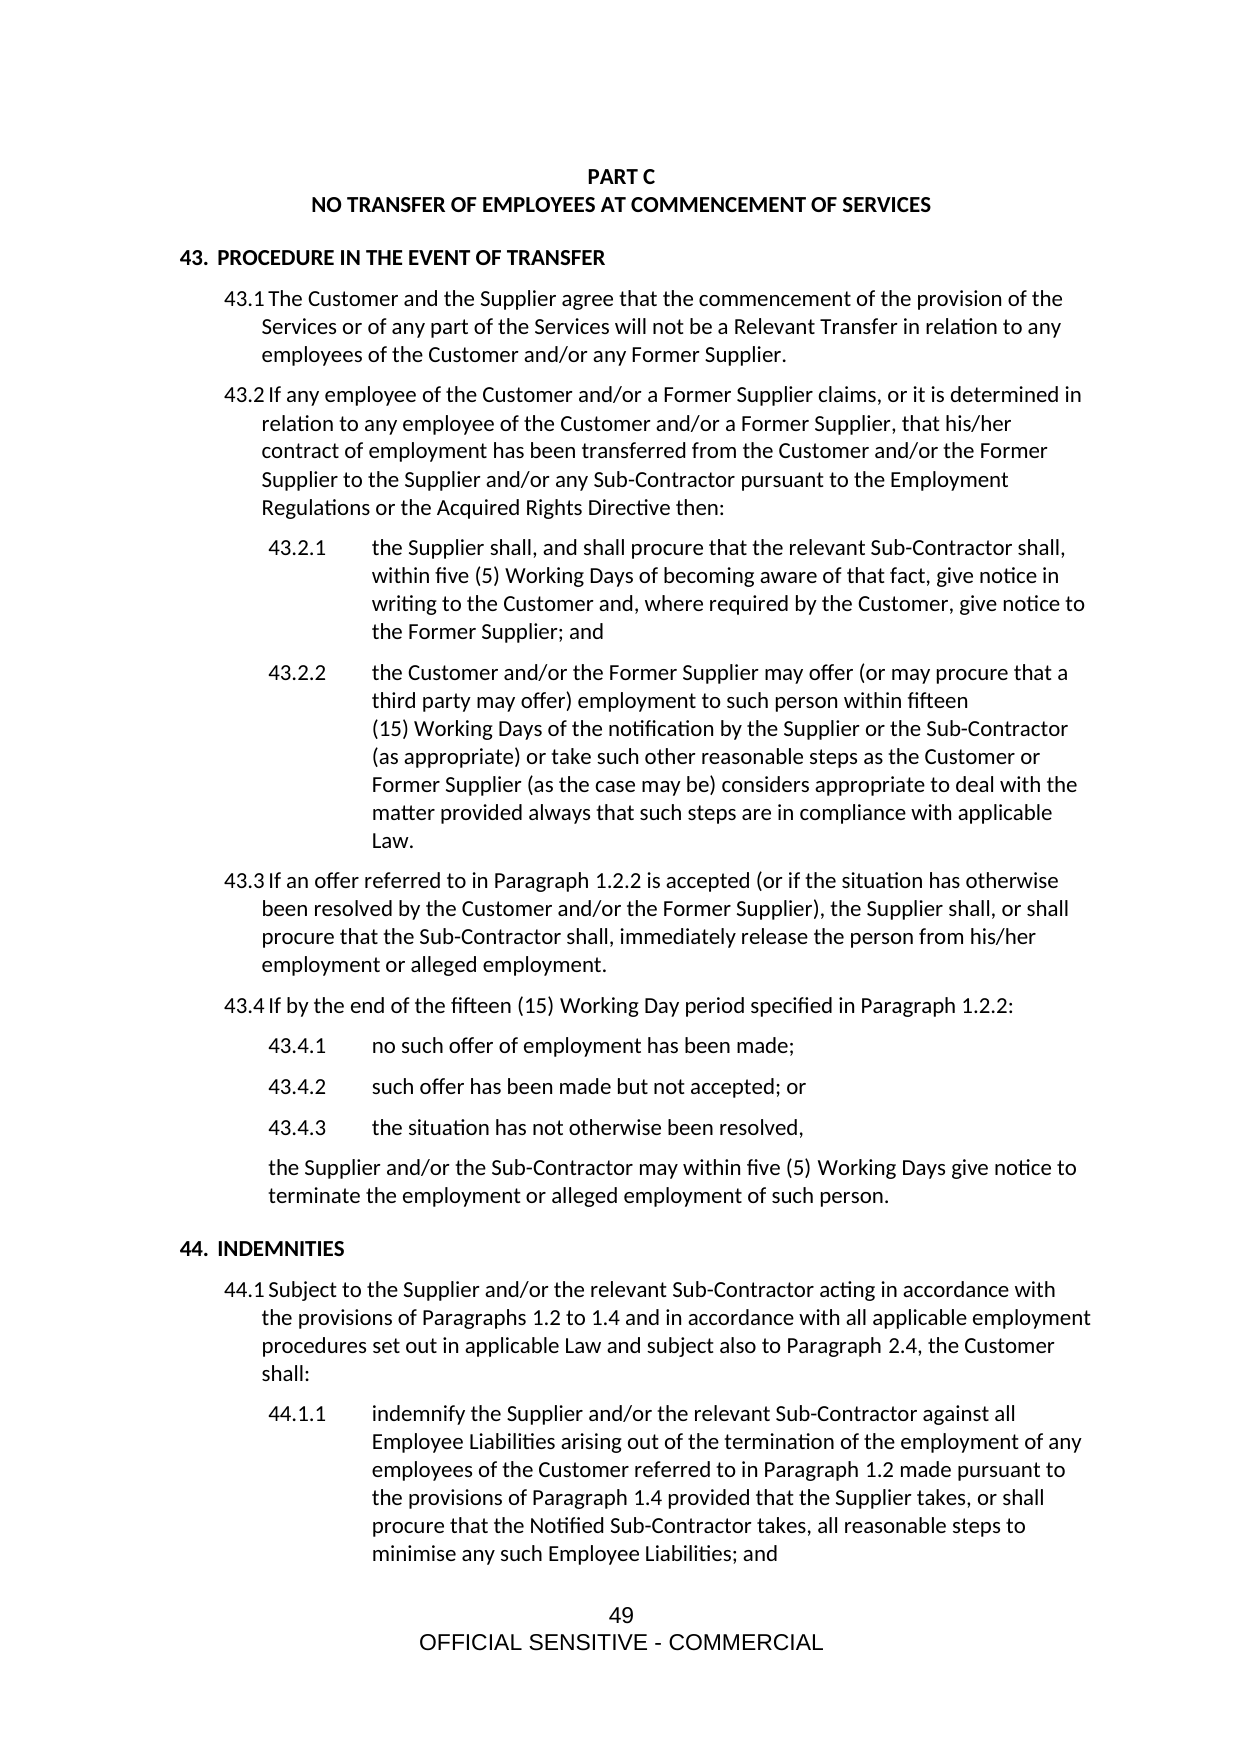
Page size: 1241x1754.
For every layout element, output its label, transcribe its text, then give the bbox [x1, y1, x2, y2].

text Subject to the Supplier and/or the relevant Sub-Contractor acting in accordance with the provisions of Paragraphs 1.2 to 1.4 and in accordance with all applicable employment procedures set out in applicable Law and subject also to Paragraph 2.4, the Customer shall: [224, 1275, 1093, 1387]
subtitle INDEMNITIES [179, 1234, 1093, 1262]
text no such offer of employment has been made; [268, 1032, 1093, 1059]
text The Customer and the Supplier agree that the commencement of the provision of the Services or of any part of the Services will not be a Relevant Transfer in relation to any employees of the Customer and/or any Former Supplier. [224, 284, 1093, 368]
text the Supplier and/or the Sub-Contractor may within five (5) Working Days give notice to terminate the employment or alleged employment of such person. [268, 1153, 1093, 1209]
subtitle PROCEDURE IN THE EVENT OF TRANSFER [179, 243, 1093, 272]
text the Customer and/or the Former Supplier may offer (or may procure that a third party may offer) employment to such person within fifteen (15) Working Days of the notification by the Supplier or the Sub-Contractor (as appropriate) or take such other reasonable steps as the Customer or Former Supplier (as the case may be) considers appropriate to deal with the matter provided always that such steps are in compliance with applicable Law. [268, 658, 1093, 854]
text No transfer of employees at commencement of Services [150, 191, 1093, 218]
text If an offer referred to in Paragraph 1.2.2 is accepted (or if the situation has otherwise been resolved by the Customer and/or the Former Supplier), the Supplier shall, or shall procure that the Sub-Contractor shall, immediately release the person from his/her employment or alleged employment. [224, 866, 1093, 978]
text If by the end of the fifteen (15) Working Day period specified in Paragraph 1.2.2: [224, 991, 1093, 1019]
text indemnify the Supplier and/or the relevant Sub-Contractor against all Employee Liabilities arising out of the termination of the employment of any employees of the Customer referred to in Paragraph 1.2 made pursuant to the provisions of Paragraph 1.4 provided that the Supplier takes, or shall procure that the Notified Sub-Contractor takes, all reasonable steps to minimise any such Employee Liabilities; and [268, 1399, 1093, 1567]
text the Supplier shall, and shall procure that the relevant Sub-Contractor shall, within five (5) Working Days of becoming aware of that fact, give notice in writing to the Customer and, where required by the Customer, give notice to the Former Supplier; and [268, 533, 1093, 645]
text the situation has not otherwise been resolved, [268, 1113, 1093, 1141]
text PART C [150, 162, 1093, 191]
text If any employee of the Customer and/or a Former Supplier claims, or it is determined in relation to any employee of the Customer and/or a Former Supplier, that his/her contract of employment has been transferred from the Customer and/or the Former Supplier to the Supplier and/or any Sub-Contractor pursuant to the Employment Regulations or the Acquired Rights Directive then: [224, 381, 1093, 521]
text such offer has been made but not accepted; or [268, 1072, 1093, 1100]
